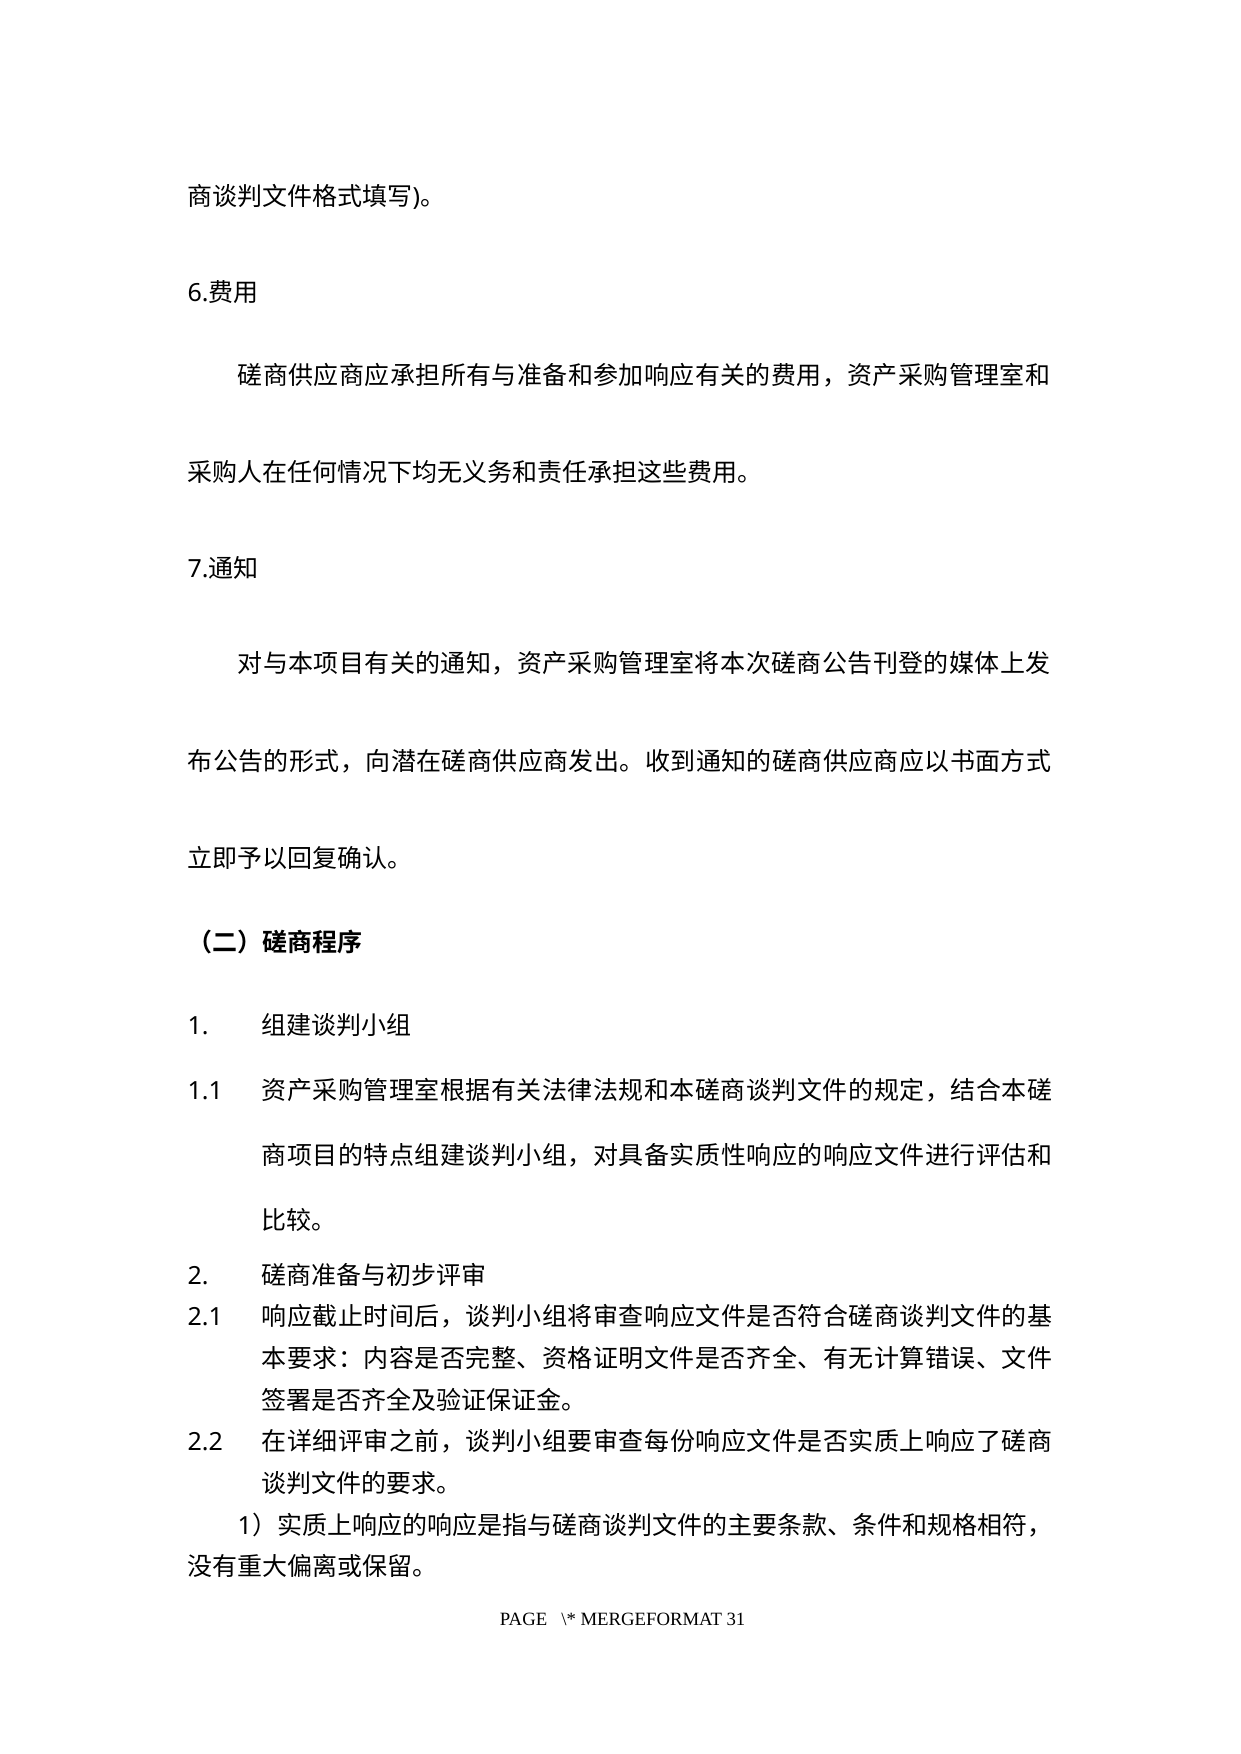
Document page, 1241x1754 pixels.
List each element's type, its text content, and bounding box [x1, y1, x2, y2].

text 6.费用 [187, 258, 1053, 323]
text 7.通知 [187, 534, 1053, 599]
text 磋商供应商应承担所有与准备和参加响应有关的费用，资产采购管理室和采购人在任何情况下均无义务和责任承担这些费用。 [187, 341, 1053, 503]
list 磋商准备与初步评审 [187, 1251, 1053, 1292]
list 资产采购管理室根据有关法律法规和本磋商谈判文件的规定，结合本磋商项目的特点组建谈判小组，对具备实质性响应的响应文件进行评估和比较。 [187, 1056, 1053, 1251]
list 在详细评审之前，谈判小组要审查每份响应文件是否实质上响应了磋商谈判文件的要求。 [187, 1417, 1053, 1501]
list 组建谈判小组 [187, 991, 1053, 1056]
text 1）实质上响应的响应是指与磋商谈判文件的主要条款、条件和规格相符，没有重大偏离或保留。 [187, 1501, 1053, 1584]
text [187, 162, 1053, 227]
list 响应截止时间后，谈判小组将审查响应文件是否符合磋商谈判文件的基本要求：内容是否完整、资格证明文件是否齐全、有无计算错误、文件签署是否齐全及验证保证金。 [187, 1292, 1053, 1417]
text （二）磋商程序 [187, 908, 1053, 973]
text 对与本项目有关的通知，资产采购管理室将本次磋商公告刊登的媒体上发布公告的形式，向潜在磋商供应商发出。收到通知的磋商供应商应以书面方式立即予以回复确认。 [187, 629, 1053, 889]
